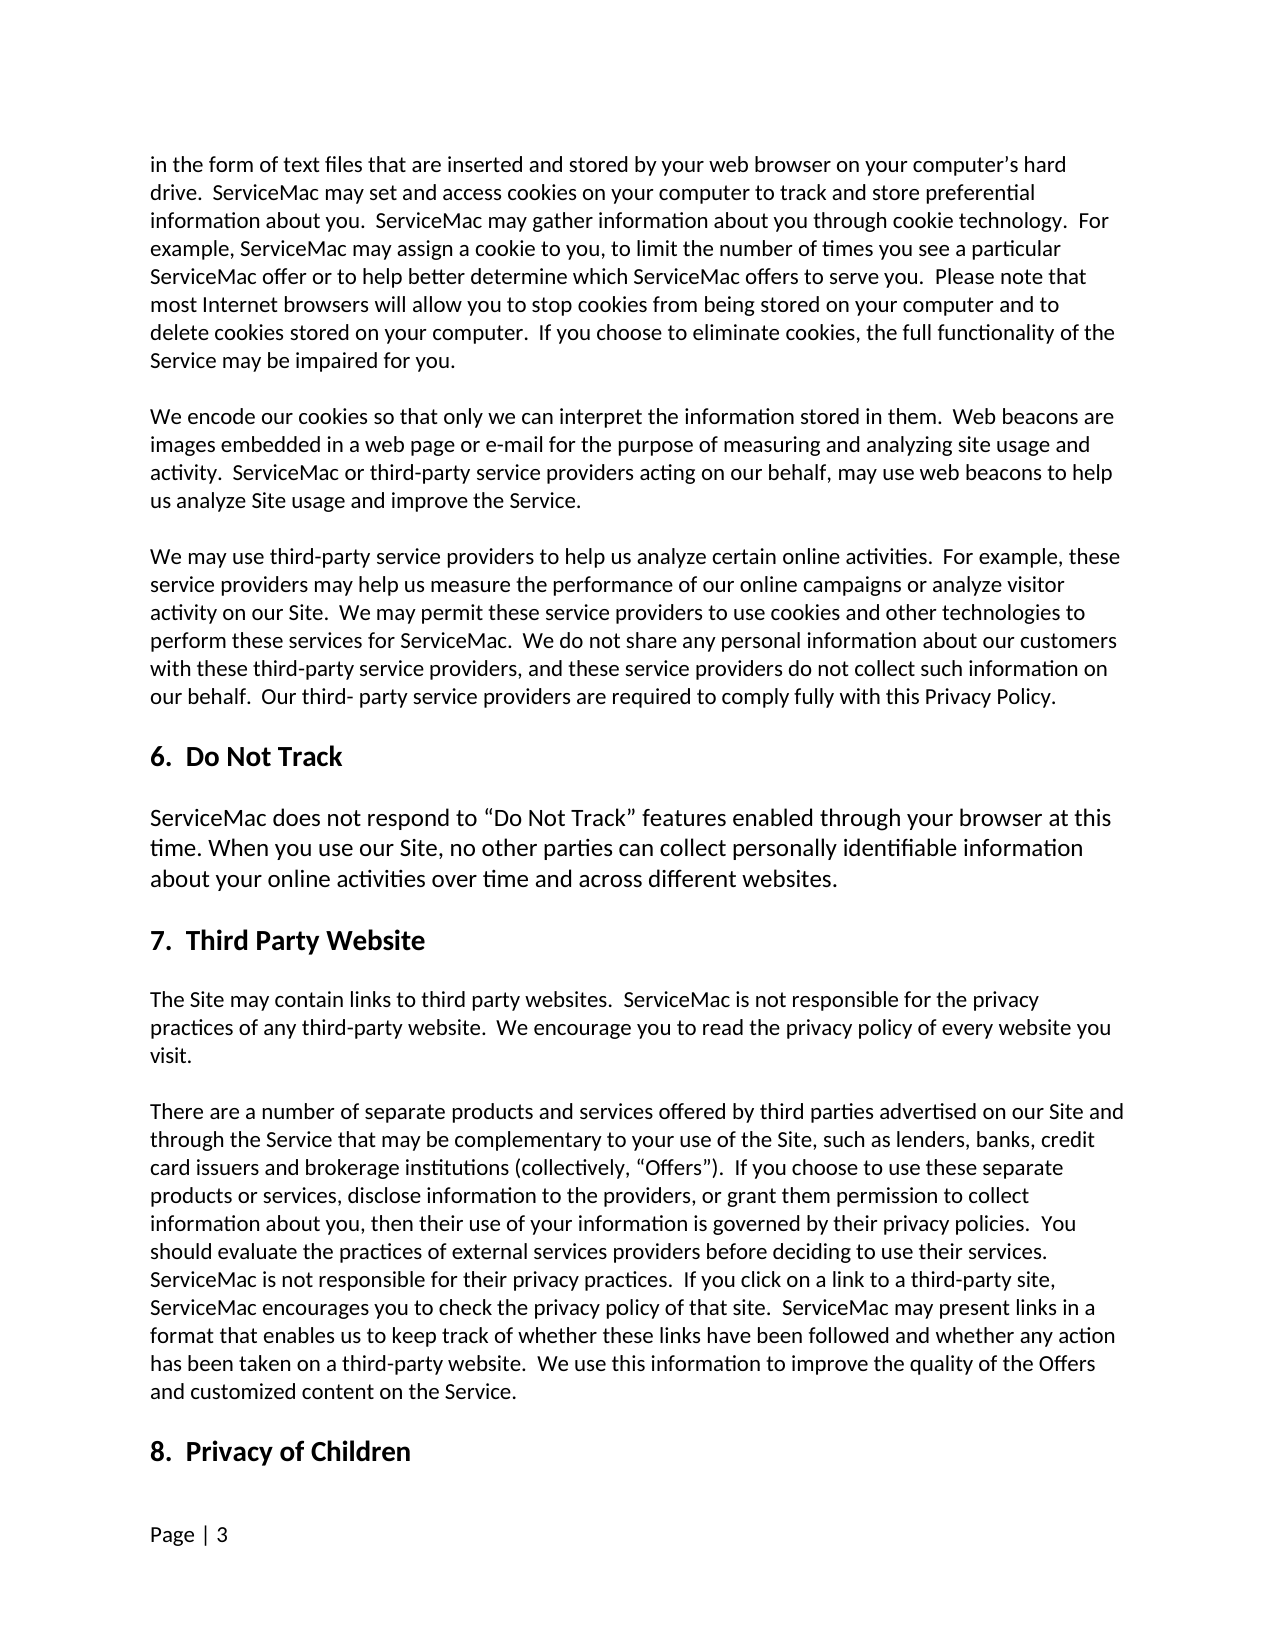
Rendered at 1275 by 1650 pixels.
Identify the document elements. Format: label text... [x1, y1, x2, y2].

text ServiceMac is not responsible for their privacy practices. If you click on a link to a third-party site, ServiceMac encourages you to check the privacy policy of that site. ServiceMac may present links in a format that enables us to keep track of whether these links have been followed and whether any action has been taken on a third-party website. We use this information to improve the quality of the Offers and customized content on the Service. [150, 1265, 1119, 1405]
subtitle Third Party Website [150, 922, 1135, 957]
text We may use third-party service providers to help us analyze certain online activities. For example, these service providers may help us measure the performance of our online campaigns or analyze visitor activity on our Site. We may permit these service providers to use cookies and other technologies to perform these services for ServiceMac. We do not share any personal information about our customers with these third-party service providers, and these service providers do not collect such information on our behalf. Our third- party service providers are required to comply fully with this Privacy Policy. [150, 542, 1126, 710]
text We encode our cookies so that only we can interpret the information stored in them. Web beacons are images embedded in a web page or e-mail for the purpose of measuring and analyzing site usage and activity. ServiceMac or third-party service providers acting on our behalf, may use web beacons to help us analyze Site usage and improve the Service. [150, 402, 1119, 514]
subtitle Privacy of Children [150, 1433, 1135, 1469]
text There are a number of separate products and services offered by third parties advertised on our Site and through the Service that may be complementary to your use of the Site, such as lenders, banks, credit card issuers and brokerage institutions (collectively, “Offers”). If you choose to use these separate products or services, disclose information to the providers, or grant them permission to collect information about you, then their use of your information is governed by their privacy policies. You should evaluate the practices of external services providers before deciding to use their services. [150, 1097, 1126, 1265]
text ServiceMac does not respond to “Do Not Track” features enabled through your browser at this time. When you use our Site, no other parties can collect personally identifiable information about your online activities over time and across different websites. [150, 802, 1135, 893]
subtitle Do Not Track [150, 738, 1135, 774]
text The Site may contain links to third party websites. ServiceMac is not responsible for the privacy practices of any third-party website. We encourage you to read the privacy policy of every website you visit. [150, 985, 1119, 1069]
text in the form of text files that are inserted and stored by your web browser on your computer’s hard drive. ServiceMac may set and access cookies on your computer to track and store preferential information about you. ServiceMac may gather information about you through cookie technology. For example, ServiceMac may assign a cookie to you, to limit the number of times you see a particular ServiceMac offer or to help better determine which ServiceMac offers to serve you. Please note that most Internet browsers will allow you to stop cookies from being stored on your computer and to delete cookies stored on your computer. If you choose to eliminate cookies, the full functionality of the Service may be impaired for you. [150, 150, 1123, 374]
